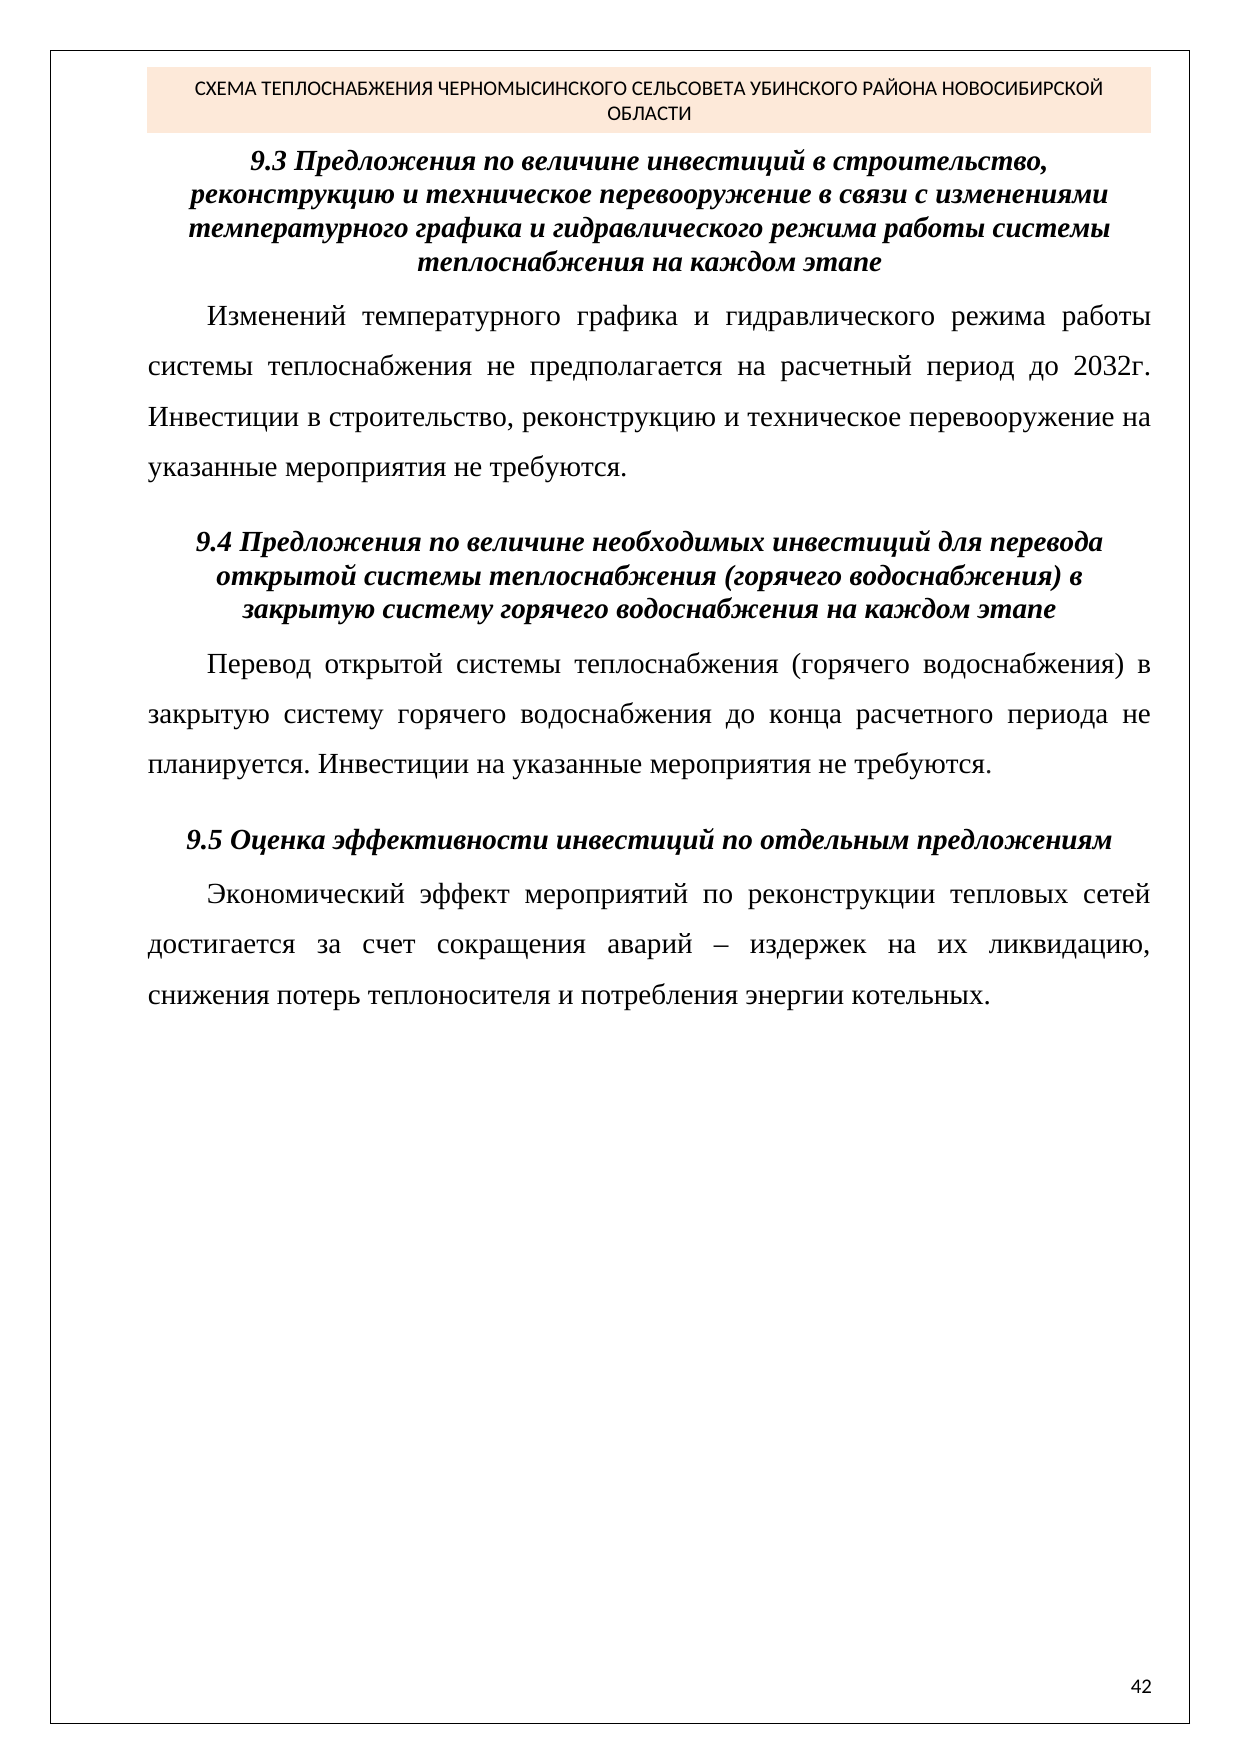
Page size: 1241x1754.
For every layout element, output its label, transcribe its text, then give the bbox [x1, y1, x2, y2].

text 9.5 Оценка эффективности инвестиций по отдельным предложениям [148, 822, 1152, 855]
text Изменений температурного графика и гидравлического режима работы системы теплоснабжения не предполагается на расчетный период до 2032г. Инвестиции в строительство, реконструкцию и техническое перевооружение на указанные мероприятия не требуются. [148, 298, 1152, 483]
text Перевод открытой системы теплоснабжения (горячего водоснабжения) в закрытую систему горячего водоснабжения до конца расчетного периода не планируется. Инвестиции на указанные мероприятия не требуются. [148, 646, 1152, 780]
text 9.4 Предложения по величине необходимых инвестиций для перевода открытой системы теплоснабжения (горячего водоснабжения) в закрытую систему горячего водоснабжения на каждом этапе [148, 524, 1152, 625]
text Экономический эффект мероприятий по реконструкции тепловых сетей достигается за счет сокращения аварий – издержек на их ликвидацию, снижения потерь теплоносителя и потребления энергии котельных. [148, 876, 1152, 1010]
text 9.3 Предложения по величине инвестиций в строительство, реконструкцию и техническое перевооружение в связи с изменениями температурного графика и гидравлического режима работы системы теплоснабжения на каждом этапе [148, 143, 1152, 277]
